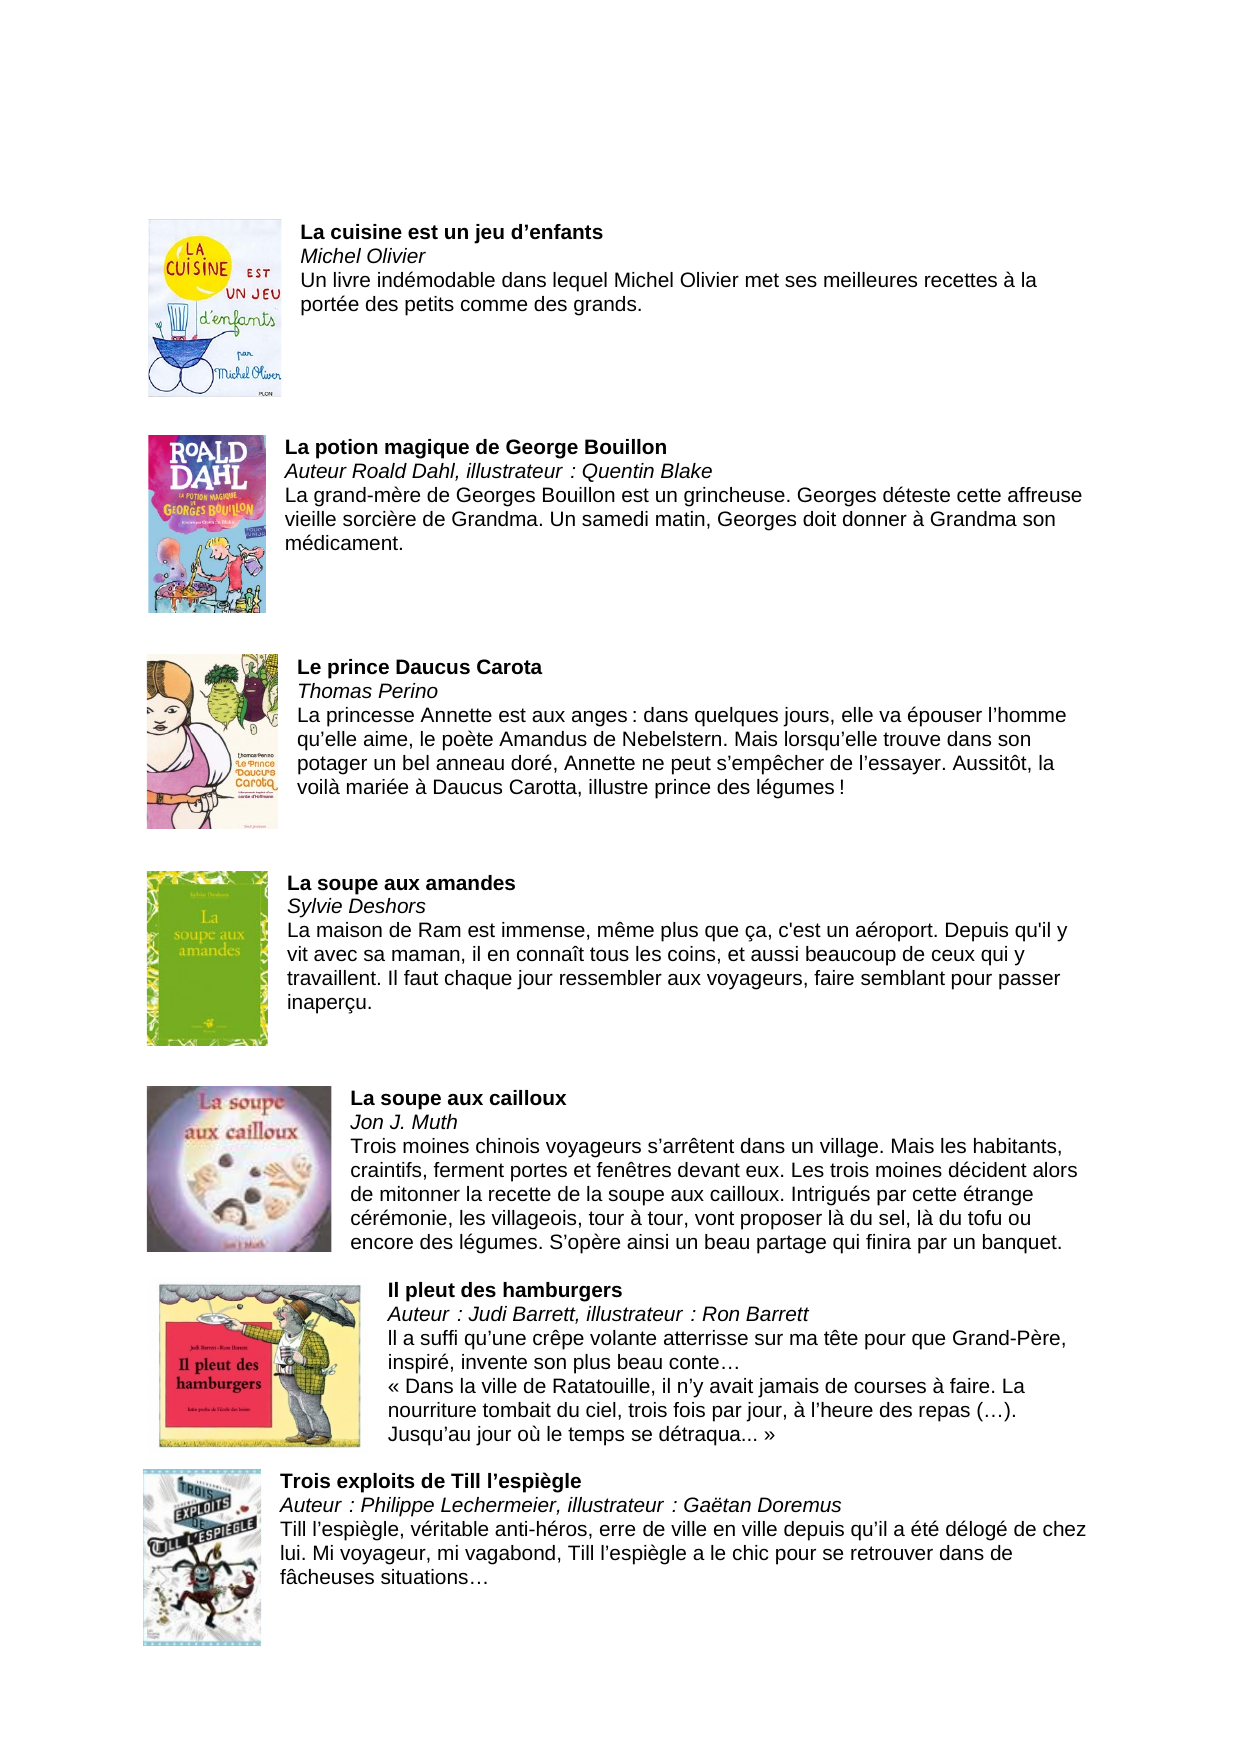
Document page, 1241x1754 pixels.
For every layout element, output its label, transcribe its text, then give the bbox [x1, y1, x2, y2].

text Un livre indémodable dans lequel Michel Olivier met ses meilleures recettes à la portée des petits comme des grands. [282, 267, 1093, 315]
text Auteur : Philippe Lechermeier, illustrateur : Gaëtan Doremus [261, 1493, 1093, 1517]
picture [146, 1277, 369, 1452]
text Trois moines chinois voyageurs s’arrêtent dans un village. Mais les habitants, craintifs, ferment portes et fenêtres devant eux. Les trois moines décident alors de mitonner la recette de la soupe aux cailloux. Intrigués par cette étrange cérémonie, les villageois, tour à tour, vont proposer là du sel, là du tofu ou encore des légumes. S’opère ainsi un beau partage qui finira par un banquet. [148, 1134, 1093, 1254]
text La cuisine est un jeu d’enfants [282, 219, 1093, 243]
text Trois exploits de Till l’espiègle [261, 1469, 1093, 1493]
text Till l’espiègle, véritable anti-héros, erre de ville en ville depuis qu’il a été délogé de chez lui. Mi voyageur, mi vagabond, Till l’espiègle a le chic pour se retrouver dans de fâcheuses situations… [261, 1517, 1093, 1589]
picture [142, 1469, 261, 1644]
picture [146, 219, 282, 395]
text Thomas Perino [278, 679, 1093, 703]
text ll a suffi qu’une crêpe volante atterrisse sur ma tête pour que Grand-Père, inspiré, invente son plus beau conte… « Dans la ville de Ratatouille, il n’y avait jamais de courses à faire. La nourriture tombait du ciel, trois fois par jour, à l’heure des repas (…). Jusqu’au jour où le temps se détraqua... » [369, 1326, 1093, 1445]
picture [146, 435, 266, 610]
text Le prince Daucus Carota [278, 655, 1093, 679]
text La potion magique de George Bouillon [266, 435, 1093, 459]
text La soupe aux amandes [148, 870, 1093, 894]
text Michel Olivier [282, 243, 1093, 267]
picture [146, 871, 268, 1046]
text Sylvie Deshors [268, 894, 1093, 918]
text Jon J. Muth [332, 1110, 1093, 1134]
text Auteur : Judi Barrett, illustrateur : Ron Barrett [369, 1302, 1093, 1326]
text La princesse Annette est aux anges : dans quelques jours, elle va épouser l’homme qu’elle aime, le poète Amandus de Nebelstern. Mais lorsqu’elle trouve dans son potager un bel anneau doré, Annette ne peut s’empêcher de l’essayer. Aussitôt, la voilà mariée à Daucus Carotta, illustre prince des légumes ! [278, 703, 1093, 798]
text Auteur Roald Dahl, illustrateur : Quentin Blake [266, 459, 1093, 483]
picture [146, 654, 278, 829]
picture [146, 1086, 332, 1252]
text Il pleut des hamburgers [369, 1278, 1093, 1302]
text La grand-mère de Georges Bouillon est un grincheuse. Georges déteste cette affreuse vieille sorcière de Grandma. Un samedi matin, Georges doit donner à Grandma son médicament. [266, 483, 1093, 583]
text La soupe aux cailloux [332, 1086, 1093, 1110]
text La maison de Ram est immense, même plus que ça, c'est un aéroport. Depuis qu'il y vit avec sa maman, il en connaît tous les coins, et aussi beaucoup de ceux qui y travaillent. Il faut chaque jour ressembler aux voyageurs, faire semblant pour passer inaperçu. [268, 918, 1093, 1014]
